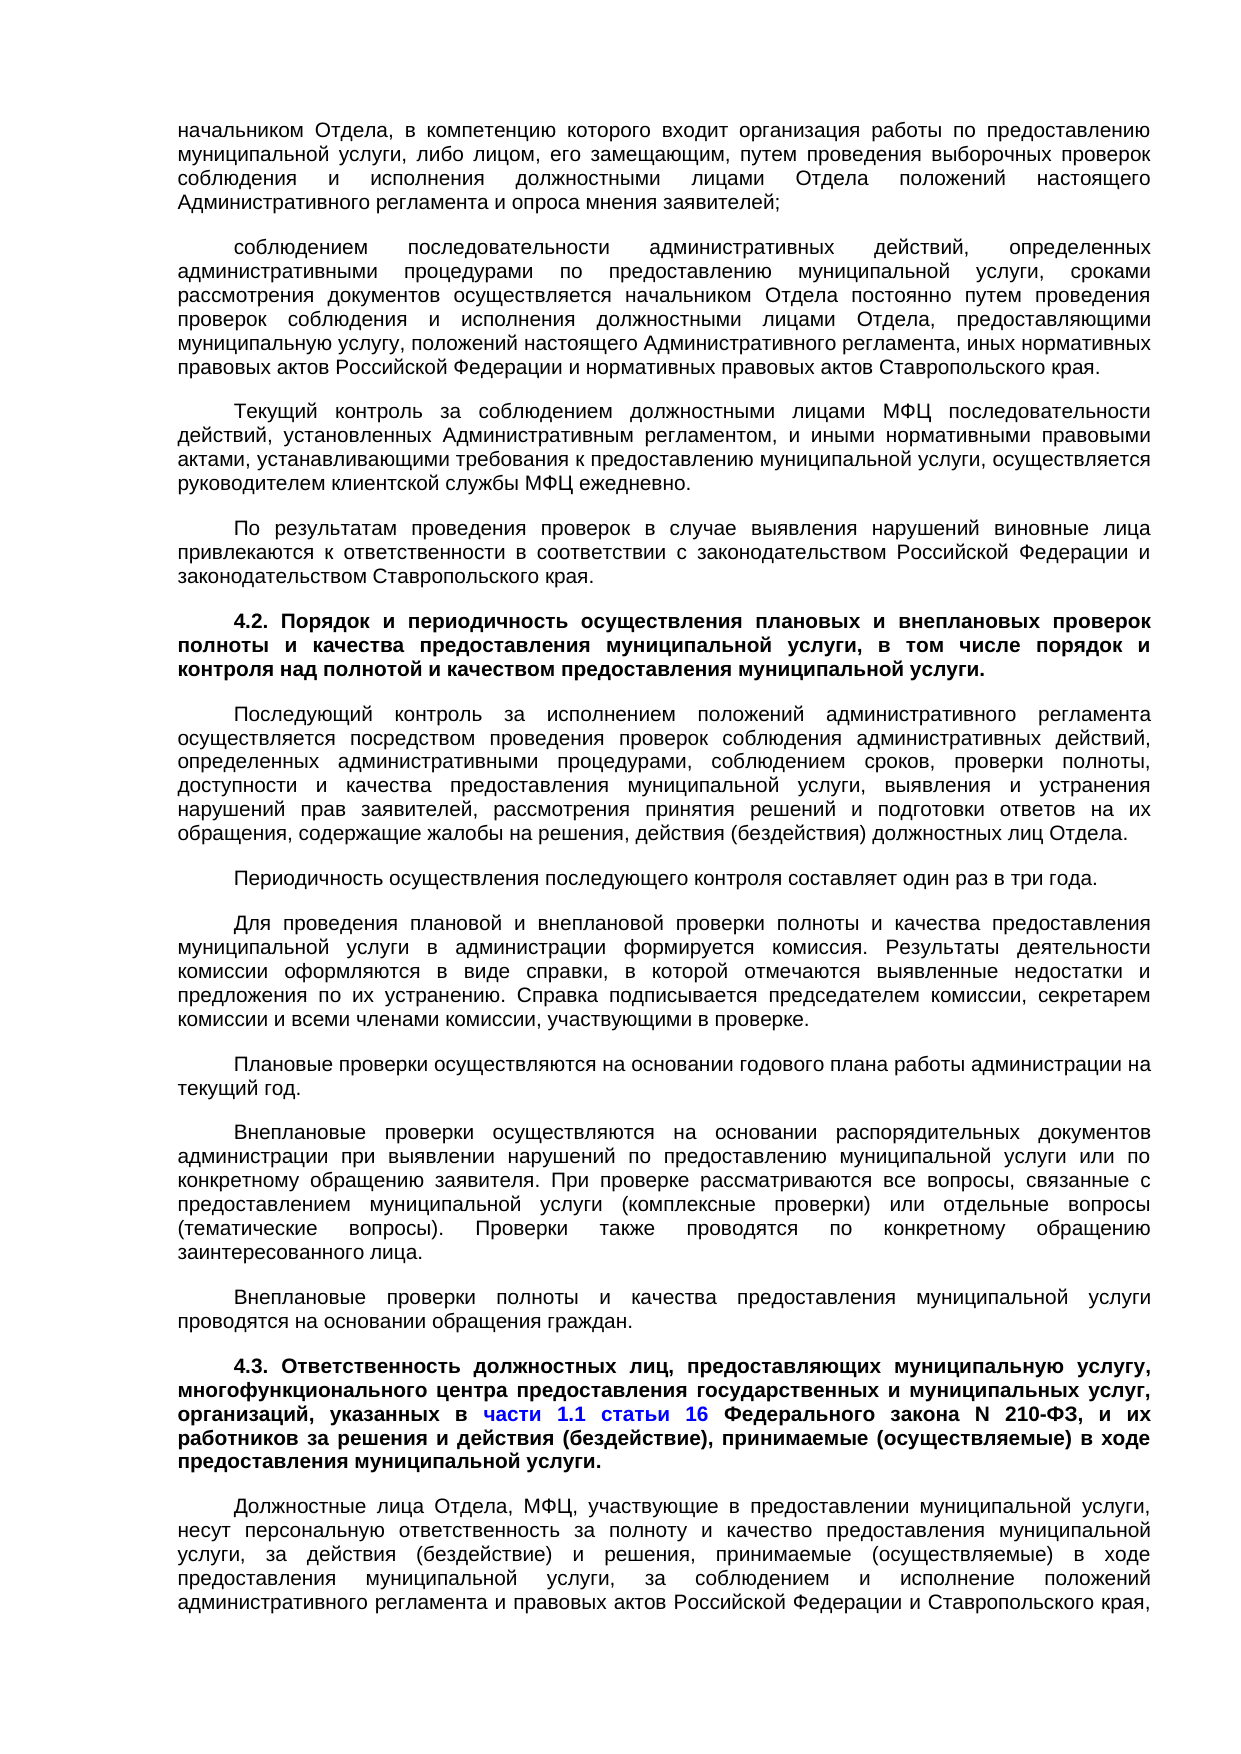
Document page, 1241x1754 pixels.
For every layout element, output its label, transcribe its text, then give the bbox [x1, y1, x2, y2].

text соблюдением последовательности административных действий, определенных административными процедурами по предоставлению муниципальной услуги, сроками рассмотрения документов осуществляется начальником Отдела постоянно путем проведения проверок соблюдения и исполнения должностными лицами Отдела, предоставляющими муниципальную услугу, положений настоящего Административного регламента, иных нормативных правовых актов Российской Федерации и нормативных правовых актов Ставропольского края. [177, 235, 1152, 378]
text Плановые проверки осуществляются на основании годового плана работы администрации на текущий год. [177, 1051, 1152, 1099]
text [177, 1494, 1152, 1614]
text По результатам проведения проверок в случае выявления нарушений виновные лица привлекаются к ответственности в соответствии с законодательством Российской Федерации и законодательством Ставропольского края. [177, 516, 1152, 588]
text Последующий контроль за исполнением положений административного регламента осуществляется посредством проведения проверок соблюдения административных действий, определенных административными процедурами, соблюдением сроков, проверки полноты, доступности и качества предоставления муниципальной услуги, выявления и устранения нарушений прав заявителей, рассмотрения принятия решений и подготовки ответов на их обращения, содержащие жалобы на решения, действия (бездействия) должностных лиц Отдела. [177, 701, 1152, 845]
title 4.2. Порядок и периодичность осуществления плановых и внеплановых проверок полноты и качества предоставления муниципальной услуги, в том числе порядок и контроля над полнотой и качеством предоставления муниципальной услуги. [177, 609, 1152, 681]
text Периодичность осуществления последующего контроля составляет один раз в три года. [177, 866, 1152, 890]
text Внеплановые проверки осуществляются на основании распорядительных документов администрации при выявлении нарушений по предоставлению муниципальной услуги или по конкретному обращению заявителя. При проверке рассматриваются все вопросы, связанные с предоставлением муниципальной услуги (комплексные проверки) или отдельные вопросы (тематические вопросы). Проверки также проводятся по конкретному обращению заинтересованного лица. [177, 1120, 1152, 1264]
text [177, 118, 1152, 214]
text Внеплановые проверки полноты и качества предоставления муниципальной услуги проводятся на основании обращения граждан. [177, 1285, 1152, 1333]
text Текущий контроль за соблюдением должностными лицами МФЦ последовательности действий, установленных Административным регламентом, и иными нормативными правовыми актами, устанавливающими требования к предоставлению муниципальной услуги, осуществляется руководителем клиентской службы МФЦ ежедневно. [177, 399, 1152, 495]
text Для проведения плановой и внеплановой проверки полноты и качества предоставления муниципальной услуги в администрации формируется комиссия. Результаты деятельности комиссии оформляются в виде справки, в которой отмечаются выявленные недостатки и предложения по их устранению. Справка подписывается председателем комиссии, секретарем комиссии и всеми членами комиссии, участвующими в проверке. [177, 911, 1152, 1031]
title 4.3. Ответственность должностных лиц, предоставляющих муниципальную услугу, многофункционального центра предоставления государственных и муниципальных услуг, организаций, указанных в части 1.1 статьи 16 Федерального закона N 210-ФЗ, и их работников за решения и действия (бездействие), принимаемые (осуществляемые) в ходе предоставления муниципальной услуги. [177, 1353, 1152, 1473]
